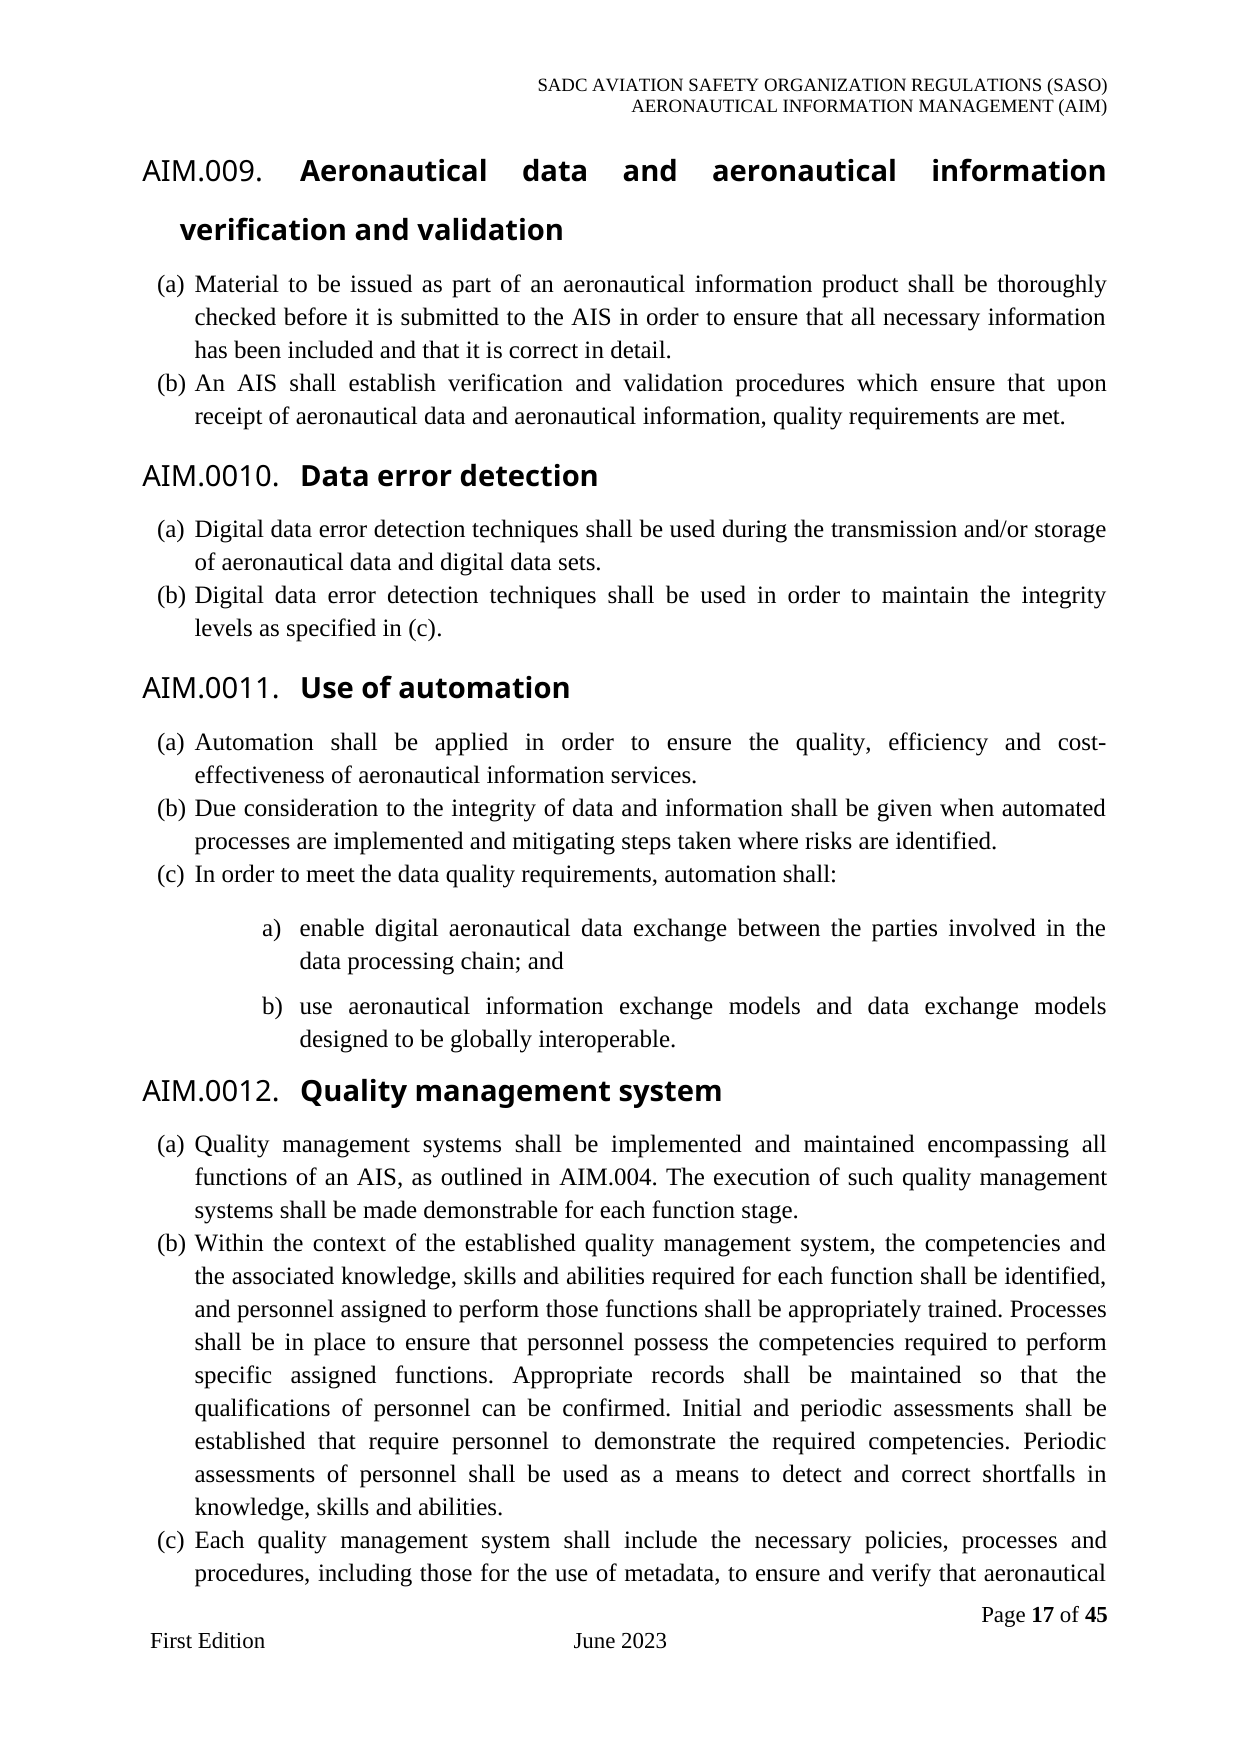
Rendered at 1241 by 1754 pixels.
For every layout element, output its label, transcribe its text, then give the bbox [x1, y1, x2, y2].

list Quality management systems shall be implemented and maintained encompassing all functions of an AIS, as outlined in AIM.003. The execution of such quality management systems shall be made demonstrable for each function stage. [157, 1129, 1107, 1224]
list Digital data error detection techniques shall be used during the transmission and/or storage of aeronautical data and digital data sets. [157, 514, 1107, 576]
list Due consideration to the integrity of data and information shall be given when automated processes are implemented and mitigating steps taken where risks are identified. [157, 793, 1107, 854]
list Automation shall be applied in order to ensure the quality, efficiency and cost-effectiveness of aeronautical information services. [157, 727, 1107, 788]
subtitle Quality management system [142, 1070, 1107, 1109]
list An AIS shall establish verification and validation procedures which ensure that upon receipt of aeronautical data and aeronautical information, quality requirements are met. [157, 368, 1107, 430]
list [157, 1526, 1107, 1587]
list Material to be issued as part of an aeronautical information product shall be thoroughly checked before it is submitted to the AIS in order to ensure that all necessary information has been included and that it is correct in detail. [157, 269, 1107, 364]
list Digital data error detection techniques shall be used in order to maintain the integrity levels as specified in (c). [157, 580, 1107, 642]
subtitle Use of automation [142, 667, 1107, 707]
list Within the context of the established quality management system, the competencies and the associated knowledge, skills and abilities required for each function shall be identified, and personnel assigned to perform those functions shall be appropriately trained. Processes shall be in place to ensure that personnel possess the competencies required to perform specific assigned functions. Appropriate records shall be maintained so that the qualifications of personnel can be confirmed. Initial and periodic assessments shall be established that require personnel to demonstrate the required competencies. Periodic assessments of personnel shall be used as a means to detect and correct shortfalls in knowledge, skills and abilities. [157, 1228, 1107, 1521]
subtitle Aeronautical data and aeronautical information verification and validation [142, 150, 1107, 249]
subtitle Data error detection [142, 455, 1107, 494]
text use aeronautical information exchange models and data exchange models designed to be globally interoperable. [262, 991, 1107, 1053]
list In order to meet the data quality requirements, automation shall: [157, 859, 1107, 888]
list enable digital aeronautical data exchange between the parties involved in the data processing chain; and [262, 913, 1107, 974]
